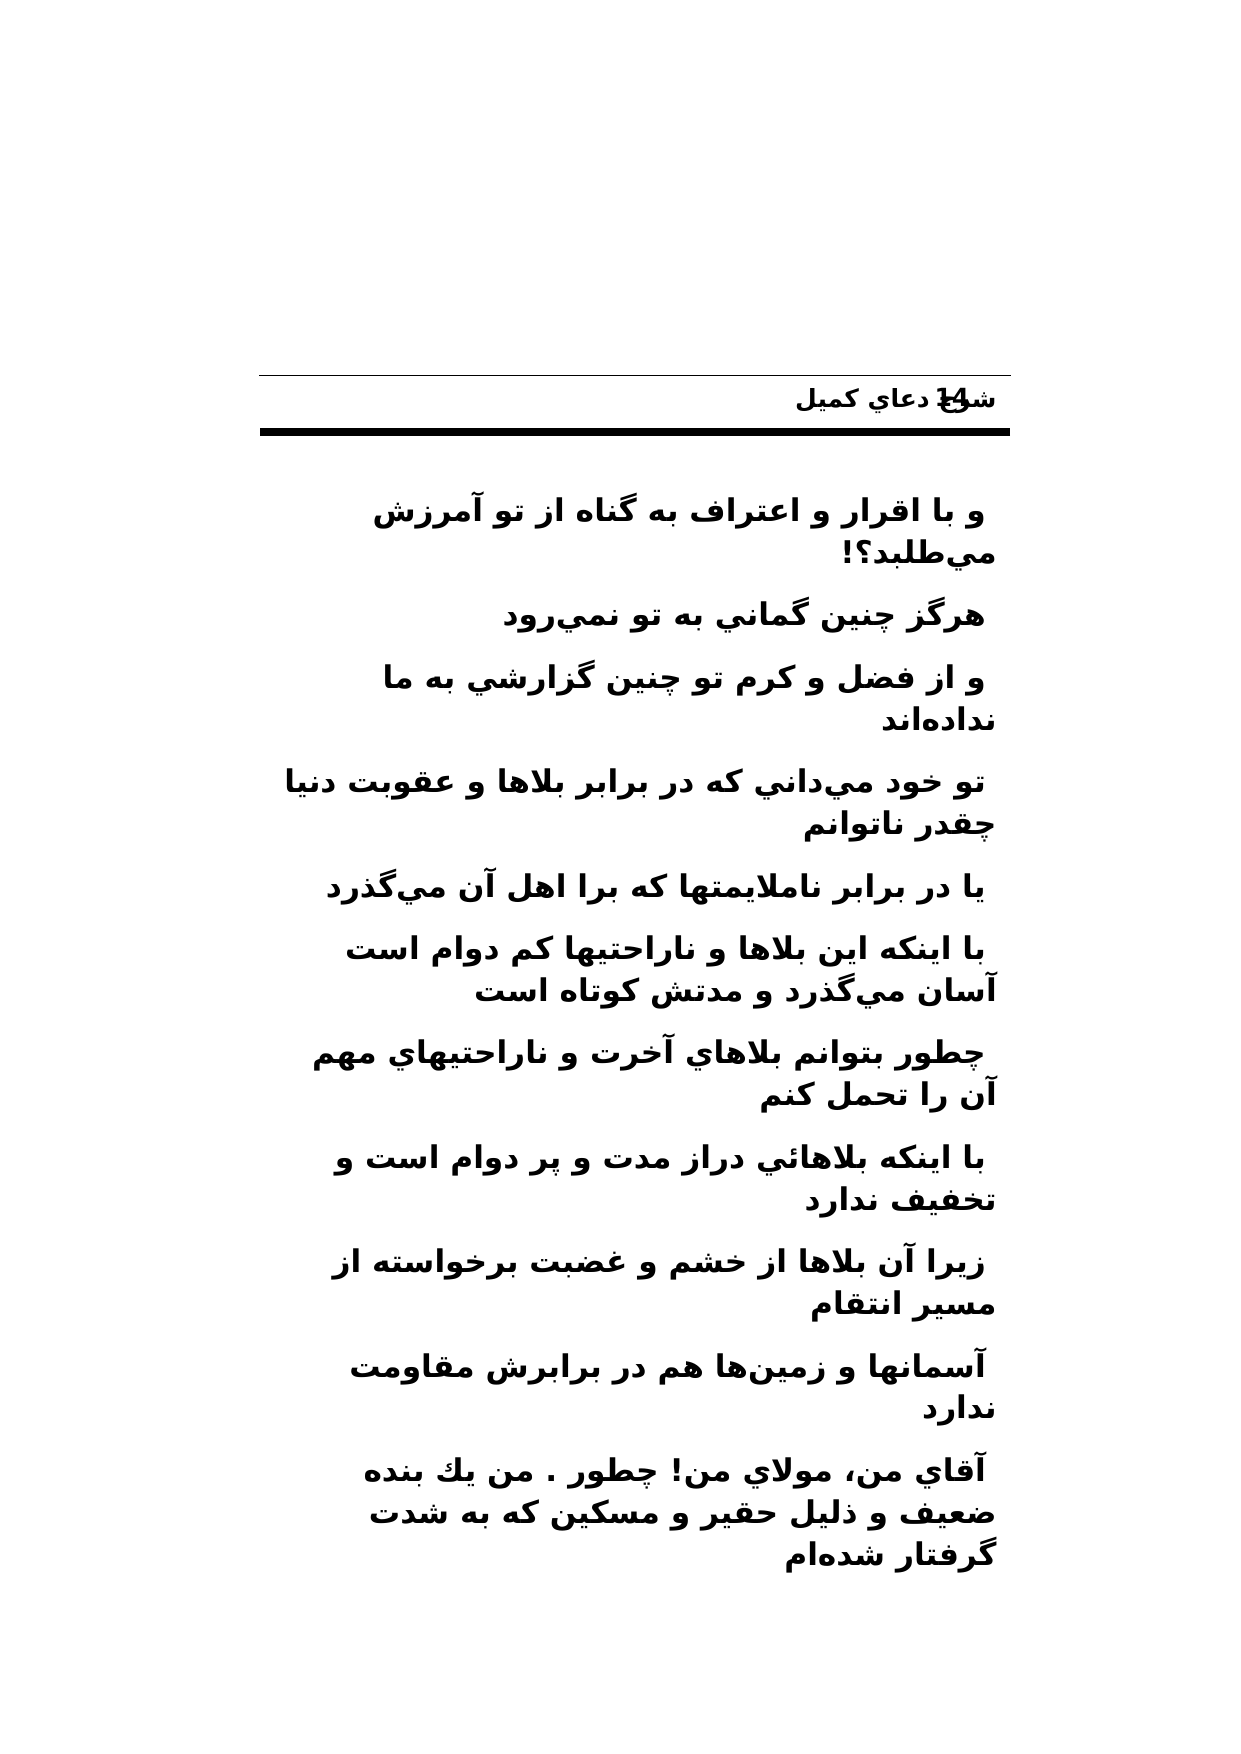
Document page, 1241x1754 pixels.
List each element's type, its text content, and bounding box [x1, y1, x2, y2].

text آقاي‌ من‌، مولاي‌ من‌! چطور . من‌ يك‌ بنده‌ ضعيف‌ و ذليل‌ حقير و مسكين‌ كه‌ به‌ شدت‌ گرفتار شده‌ام‌ [266, 1452, 996, 1572]
text تو خود مي‌داني‌ كه‌ در برابر بلاها و عقوبت‌ دنيا چقدر ناتوانم‌ [266, 763, 996, 842]
text و از فضل‌ و كرم‌ تو چنين‌ گزارشي‌ به‌ ما نداده‌اند [266, 659, 996, 737]
text هرگز چنين‌ گماني‌ به‌ تو نمي‌رود [266, 597, 996, 633]
text زيرا آن‌ بلاها از خشم‌ و غضبت‌ برخواسته‌ از مسير انتقام‌ [266, 1244, 996, 1322]
text با اينكه‌ بلاهائي‌ دراز مدت‌ و پر دوام‌ است‌ و تخفيف‌ ندارد [266, 1139, 996, 1217]
text و با اقرار و اعتراف‌ به‌ گناه‌ از تو آمرزش‌ مي‌طلبد؟! [266, 492, 996, 570]
text با اينكه‌ اين‌ بلاها و ناراحتيها كم‌ دوام‌ است‌ آسان‌ مي‌گذرد و مدتش‌ كوتاه‌ است‌ [266, 931, 996, 1009]
text يا در برابر ناملايمتها كه‌ برا اهل‌ آن‌ مي‌گذرد [266, 868, 996, 904]
text آسمانها و زمين‌ها هم‌ در برابرش‌ مقاومت‌ ندارد [266, 1348, 996, 1426]
text چطور بتوانم‌ بلاهاي‌ آخرت‌ و ناراحتيهاي‌ مهم‌ آن‌ را تحمل‌ كنم‌ [266, 1035, 996, 1113]
